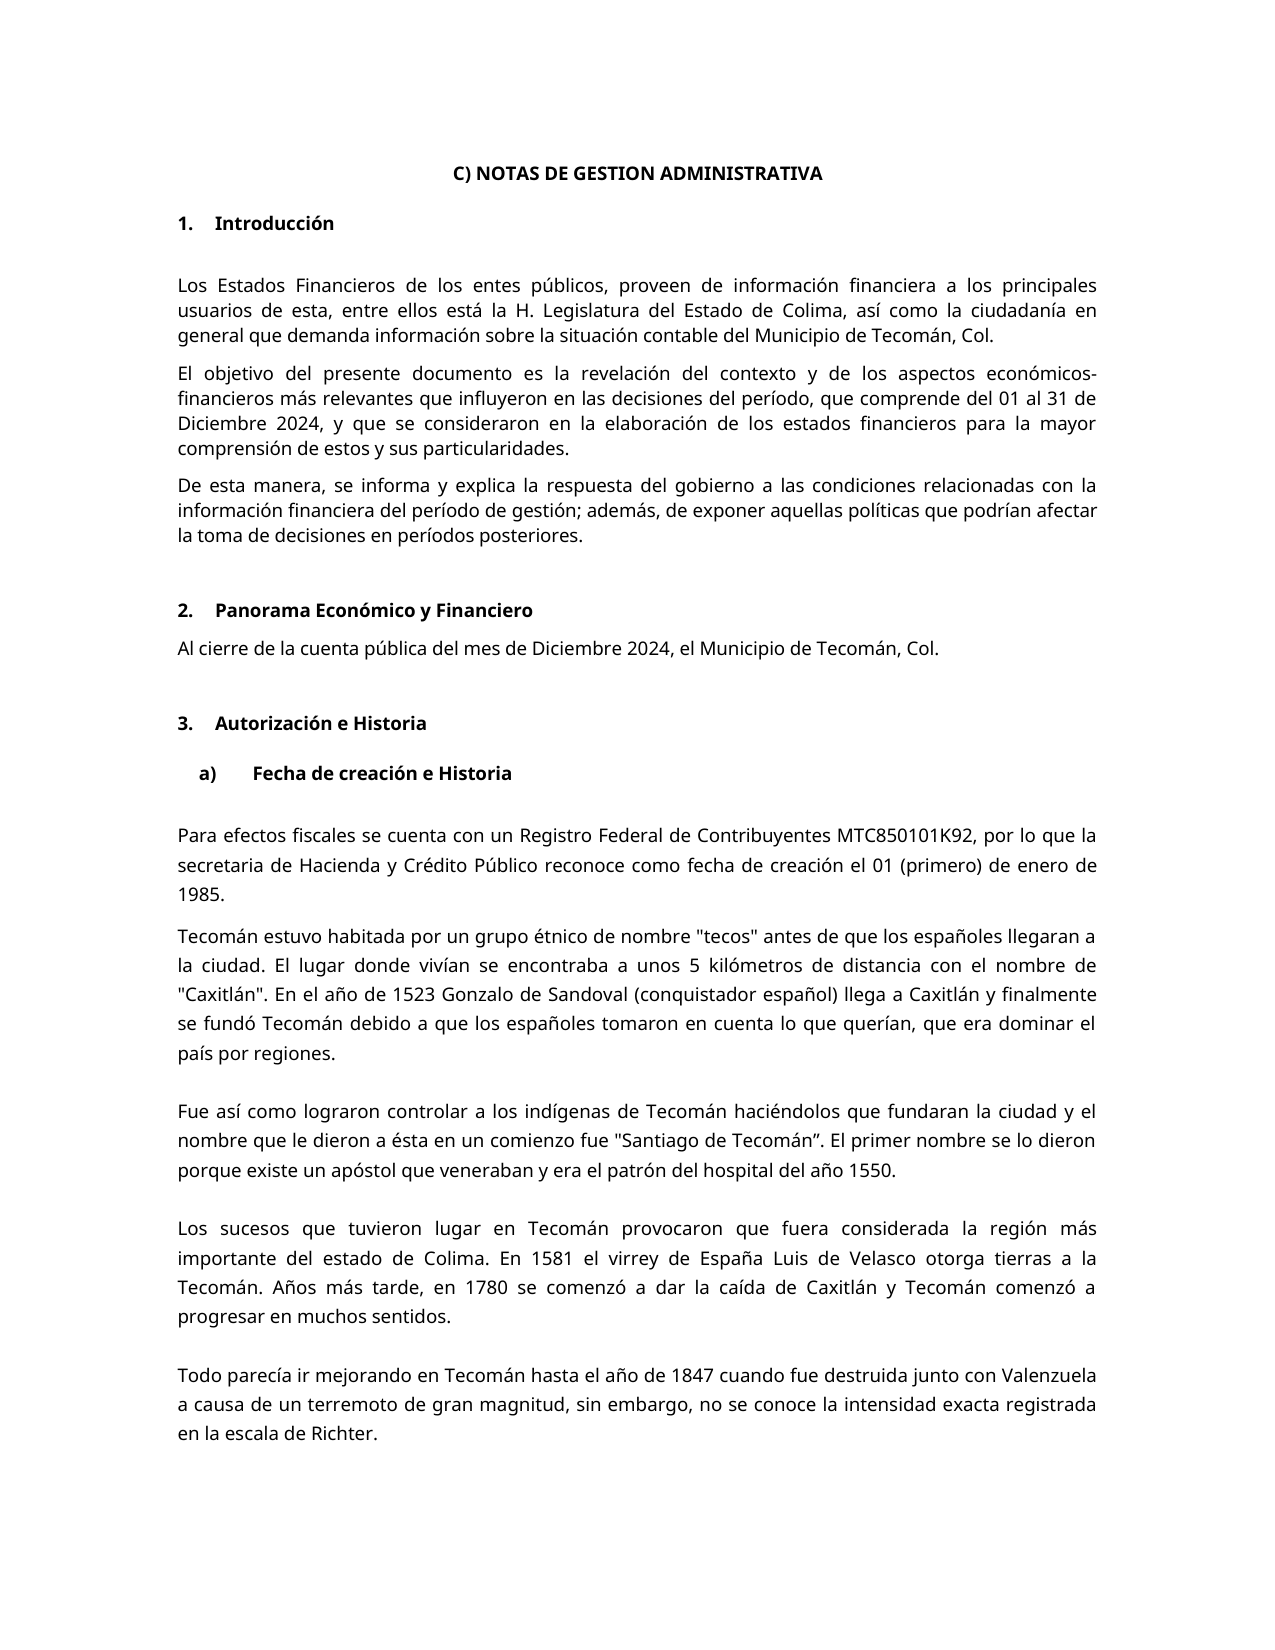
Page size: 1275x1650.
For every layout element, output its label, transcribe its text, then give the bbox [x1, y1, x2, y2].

text El objetivo del presente documento es la revelación del contexto y de los aspectos económicos-financieros más relevantes que influyeron en las decisiones del período, que comprende del 01 al 31 de Diciembre 2024, y que se consideraron en la elaboración de los estados financieros para la mayor comprensión de estos y sus particularidades. [177, 360, 1098, 460]
text Los Estados Financieros de los entes públicos, proveen de información financiera a los principales usuarios de esta, entre ellos está la H. Legislatura del Estado de Colima, así como la ciudadanía en general que demanda información sobre la situación contable del Municipio de Tecomán, Col. [177, 273, 1098, 348]
text C) NOTAS DE GESTION ADMINISTRATIVA [177, 160, 1098, 185]
text Para efectos fiscales se cuenta con un Registro Federal de Contribuyentes MTC850101K92, por lo que la secretaria de Hacienda y Crédito Público reconoce como fecha de creación el 01 (primero) de enero de 1985. [177, 823, 1098, 907]
text De esta manera, se informa y explica la respuesta del gobierno a las condiciones relacionadas con la información financiera del período de gestión; además, de exponer aquellas políticas que podrían afectar la toma de decisiones en períodos posteriores. [177, 473, 1098, 548]
list Panorama Económico y Financiero [177, 598, 1098, 623]
list Autorización e Historia [177, 710, 1098, 735]
text Tecomán estuvo habitada por un grupo étnico de nombre "tecos" antes de que los españoles llegaran a la ciudad. El lugar donde vivían se encontraba a unos 5 kilómetros de distancia con el nombre de "Caxitlán". En el año de 1523 Gonzalo de Sandoval (conquistador español) llega a Caxitlán y finalmente se fundó Tecomán debido a que los españoles tomaron en cuenta lo que querían, que era dominar el país por regiones. [177, 923, 1098, 1066]
list Fecha de creación e Historia [199, 760, 1098, 785]
text Los sucesos que tuvieron lugar en Tecomán provocaron que fuera considerada la región más importante del estado de Colima. En 1581 el virrey de España Luis de Velasco otorga tierras a la Tecomán. Años más tarde, en 1780 se comenzó a dar la caída de Caxitlán y Tecomán comenzó a progresar en muchos sentidos. [177, 1216, 1098, 1329]
text Fue así como lograron controlar a los indígenas de Tecomán haciéndolos que fundaran la ciudad y el nombre que le dieron a ésta en un comienzo fue "Santiago de Tecomán”. El primer nombre se lo dieron porque existe un apóstol que veneraban y era el patrón del hospital del año 1550. [177, 1098, 1098, 1183]
list Introducción [177, 210, 1098, 235]
text Todo parecía ir mejorando en Tecomán hasta el año de 1847 cuando fue destruida junto con Valenzuela a causa de un terremoto de gran magnitud, sin embargo, no se conoce la intensidad exacta registrada en la escala de Richter. [177, 1362, 1098, 1446]
text Al cierre de la cuenta pública del mes de Diciembre 2024, el Municipio de Tecomán, Col. [177, 635, 1098, 660]
